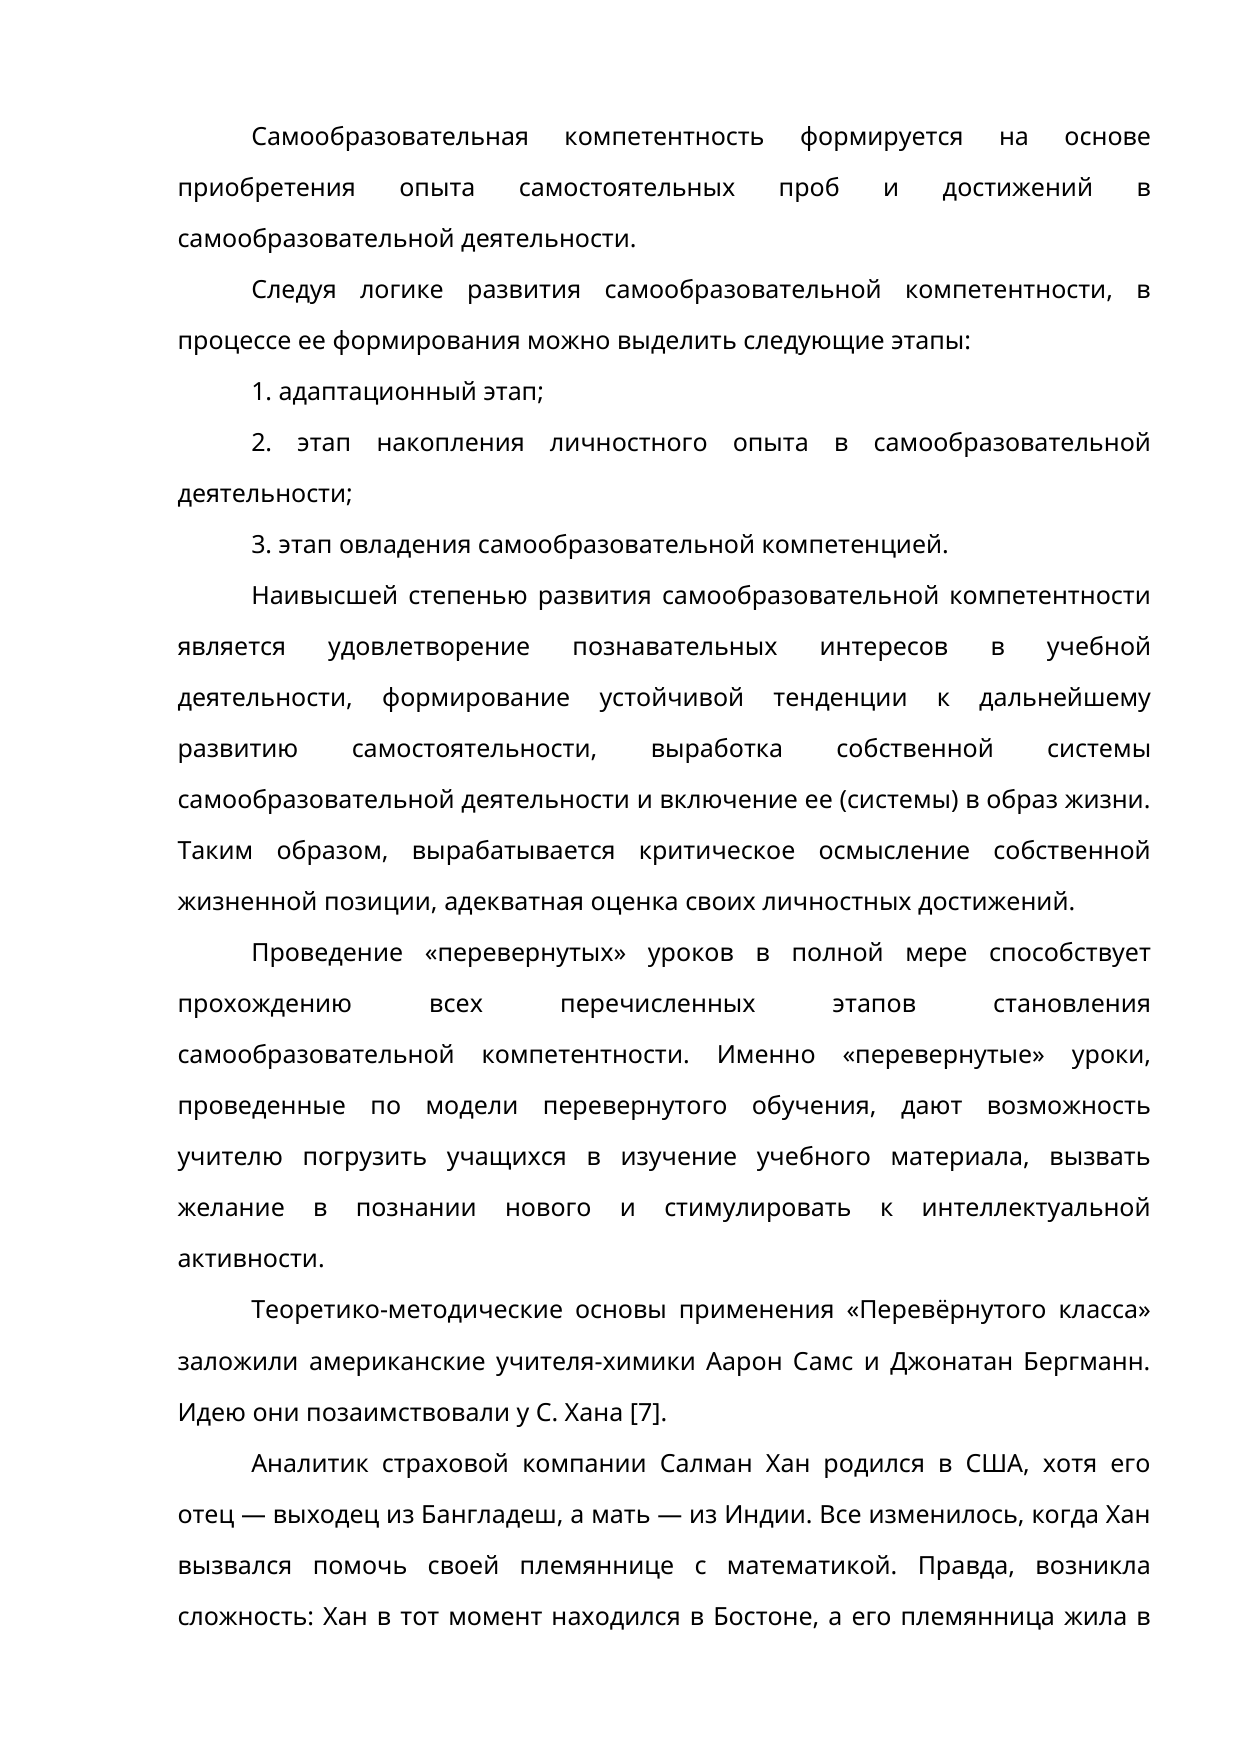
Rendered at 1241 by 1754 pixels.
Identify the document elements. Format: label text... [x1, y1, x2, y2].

text Следуя логике развития самообразовательной компетентности, в процессе ее формирования можно выделить следующие этапы: [177, 271, 1152, 356]
text Наивысшей степенью развития самообразовательной компетентности является удовлетворение познавательных интересов в учебной деятельности, формирование устойчивой тенденции к дальнейшему развитию самостоятельности, выработка собственной системы самообразовательной деятельности и включение ее (системы) в образ жизни. Таким образом, вырабатывается критическое осмысление собственной жизненной позиции, адекватная оценка своих личностных достижений. [177, 577, 1152, 918]
text 3. этап овладения самообразовательной компетенцией. [177, 526, 1152, 561]
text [177, 1445, 1152, 1632]
text 1. адаптационный этап; [177, 373, 1152, 407]
text 2. этап накопления личностного опыта в самообразовательной деятельности; [177, 424, 1152, 509]
text Самообразовательная компетентность формируется на основе приобретения опыта самостоятельных проб и достижений в самообразовательной деятельности. [177, 118, 1152, 254]
text Теоретико-методические основы применения «Перевёрнутого класса» заложили американские учителя-химики Аарон Самс и Джонатан Бергманн. Идею они позаимствовали у С. Хана [7]. [177, 1292, 1152, 1428]
text Проведение «перевернутых» уроков в полной мере способствует прохождению всех перечисленных этапов становления самообразовательной компетентности. Именно «перевернутые» уроки, проведенные по модели перевернутого обучения, дают возможность учителю погрузить учащихся в изучение учебного материала, вызвать желание в познании нового и стимулировать к интеллектуальной активности. [177, 935, 1152, 1275]
